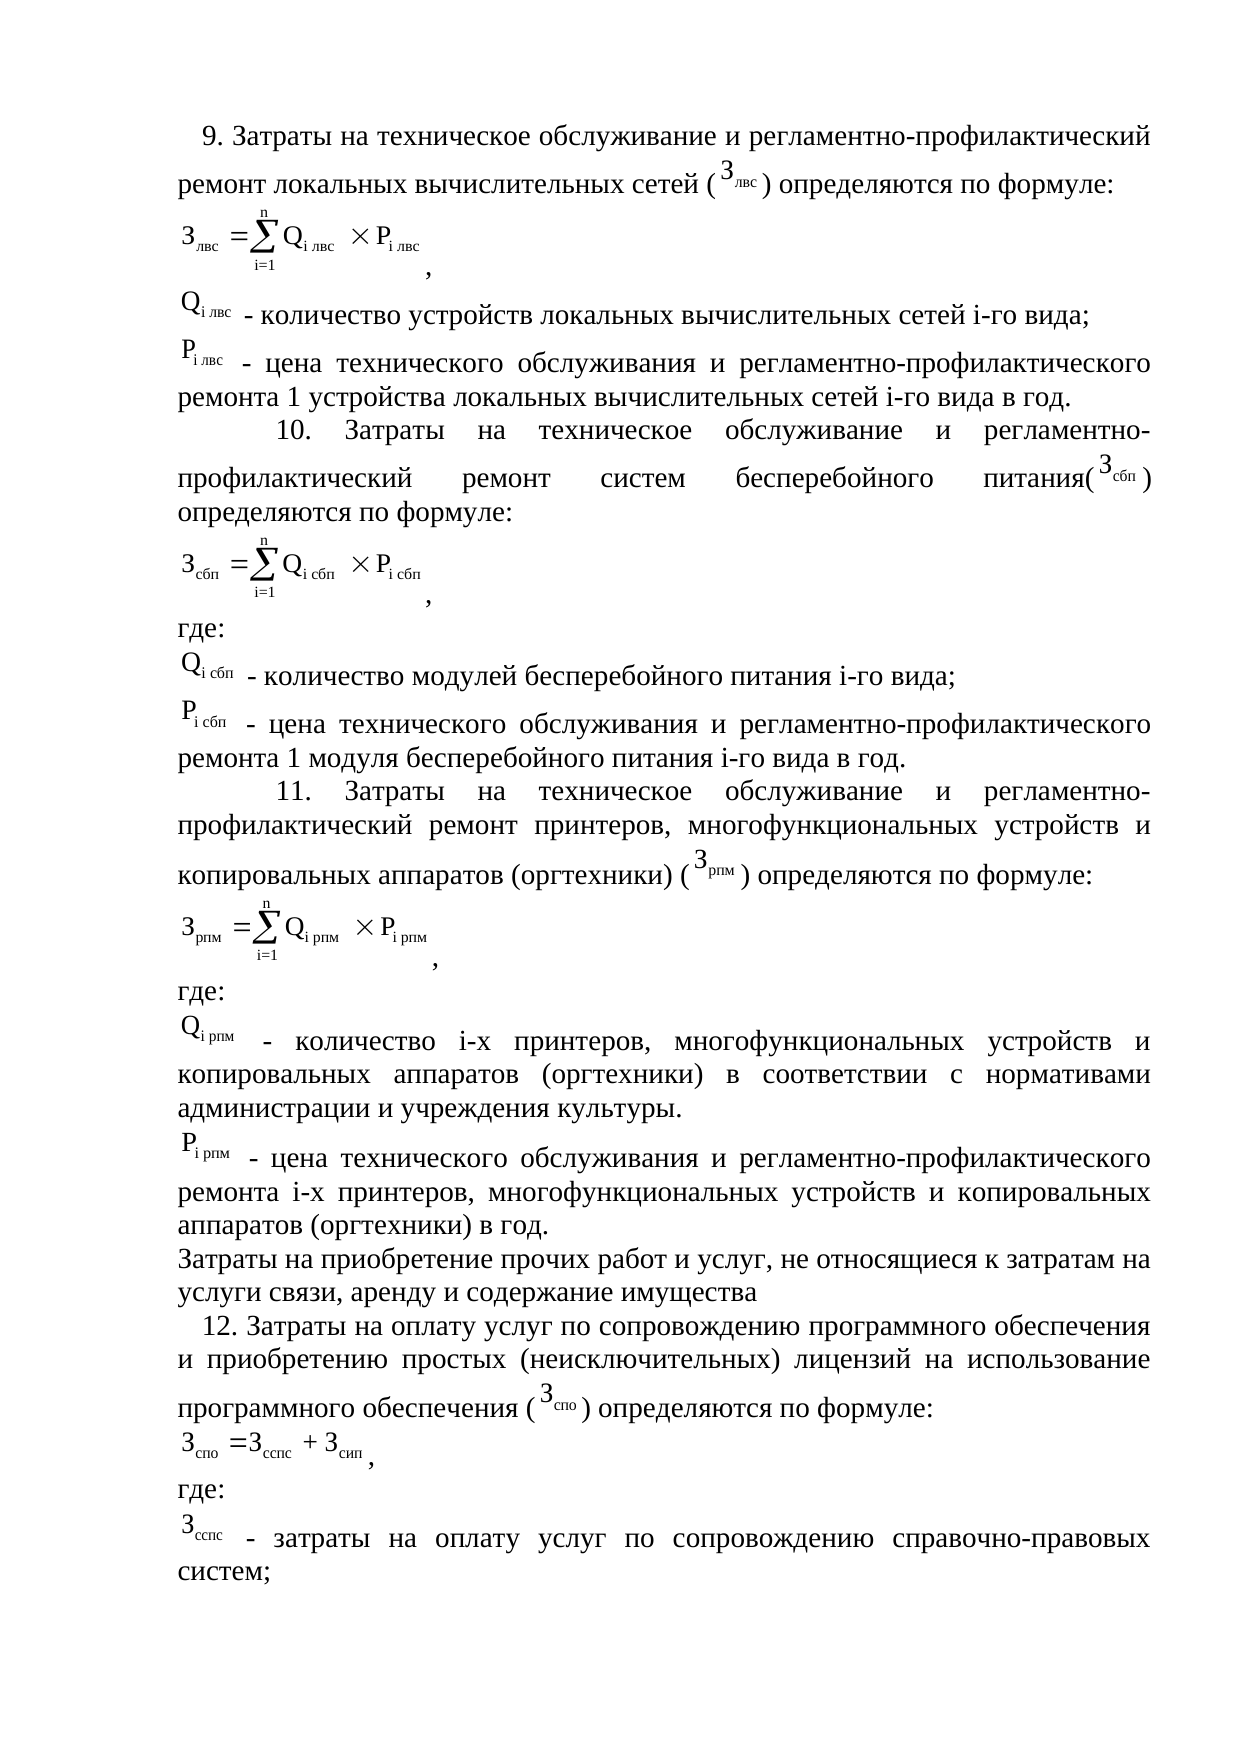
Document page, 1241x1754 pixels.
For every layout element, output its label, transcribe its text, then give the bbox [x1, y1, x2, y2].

text где: [177, 1472, 1152, 1505]
text - количество устройств локальных вычислительных сетей i-го вида; [177, 282, 1152, 330]
text - цена технического обслуживания и регламентно-профилактического ремонта 1 устройства локальных вычислительных сетей i-го вида в год. [177, 330, 1152, 412]
text , [177, 200, 1152, 282]
text 11. Затраты на техническое обслуживание и регламентно-профилактический ремонт принтеров, многофункциональных устройств и копировальных аппаратов (оргтехники) () определяются по формуле: [177, 773, 1152, 891]
text - количество модулей бесперебойного питания i-го вида; [177, 643, 1152, 692]
text где: [177, 973, 1152, 1006]
text , [177, 1423, 1152, 1472]
text Затраты на приобретение прочих работ и услуг, не относящиеся к затратам на услуги связи, аренду и содержание имущества [177, 1241, 1152, 1308]
text 10. Затраты на техническое обслуживание и регламентно-профилактический ремонт систем бесперебойного питания() определяются по формуле: [177, 412, 1152, 528]
text - цена технического обслуживания и регламентно-профилактического ремонта i-х принтеров, многофункциональных устройств и копировальных аппаратов (оргтехники) в год. [177, 1123, 1152, 1241]
text 9. Затраты на техническое обслуживание и регламентно-профилактический ремонт локальных вычислительных сетей () определяются по формуле: [177, 118, 1152, 200]
text - количество i-х принтеров, многофункциональных устройств и копировальных аппаратов (оргтехники) в соответствии с нормативами администрации и учреждения культуры. [177, 1006, 1152, 1123]
text 12. Затраты на оплату услуг по сопровождению программного обеспечения и приобретению простых (неисключительных) лицензий на использование программного обеспечения () определяются по формуле: [177, 1308, 1152, 1423]
text , [177, 528, 1152, 610]
text - затраты на оплату услуг по сопровождению справочно-правовых систем; [177, 1505, 1152, 1587]
text где: [177, 610, 1152, 643]
text - цена технического обслуживания и регламентно-профилактического ремонта 1 модуля бесперебойного питания i-го вида в год. [177, 692, 1152, 773]
text , [177, 891, 1152, 973]
